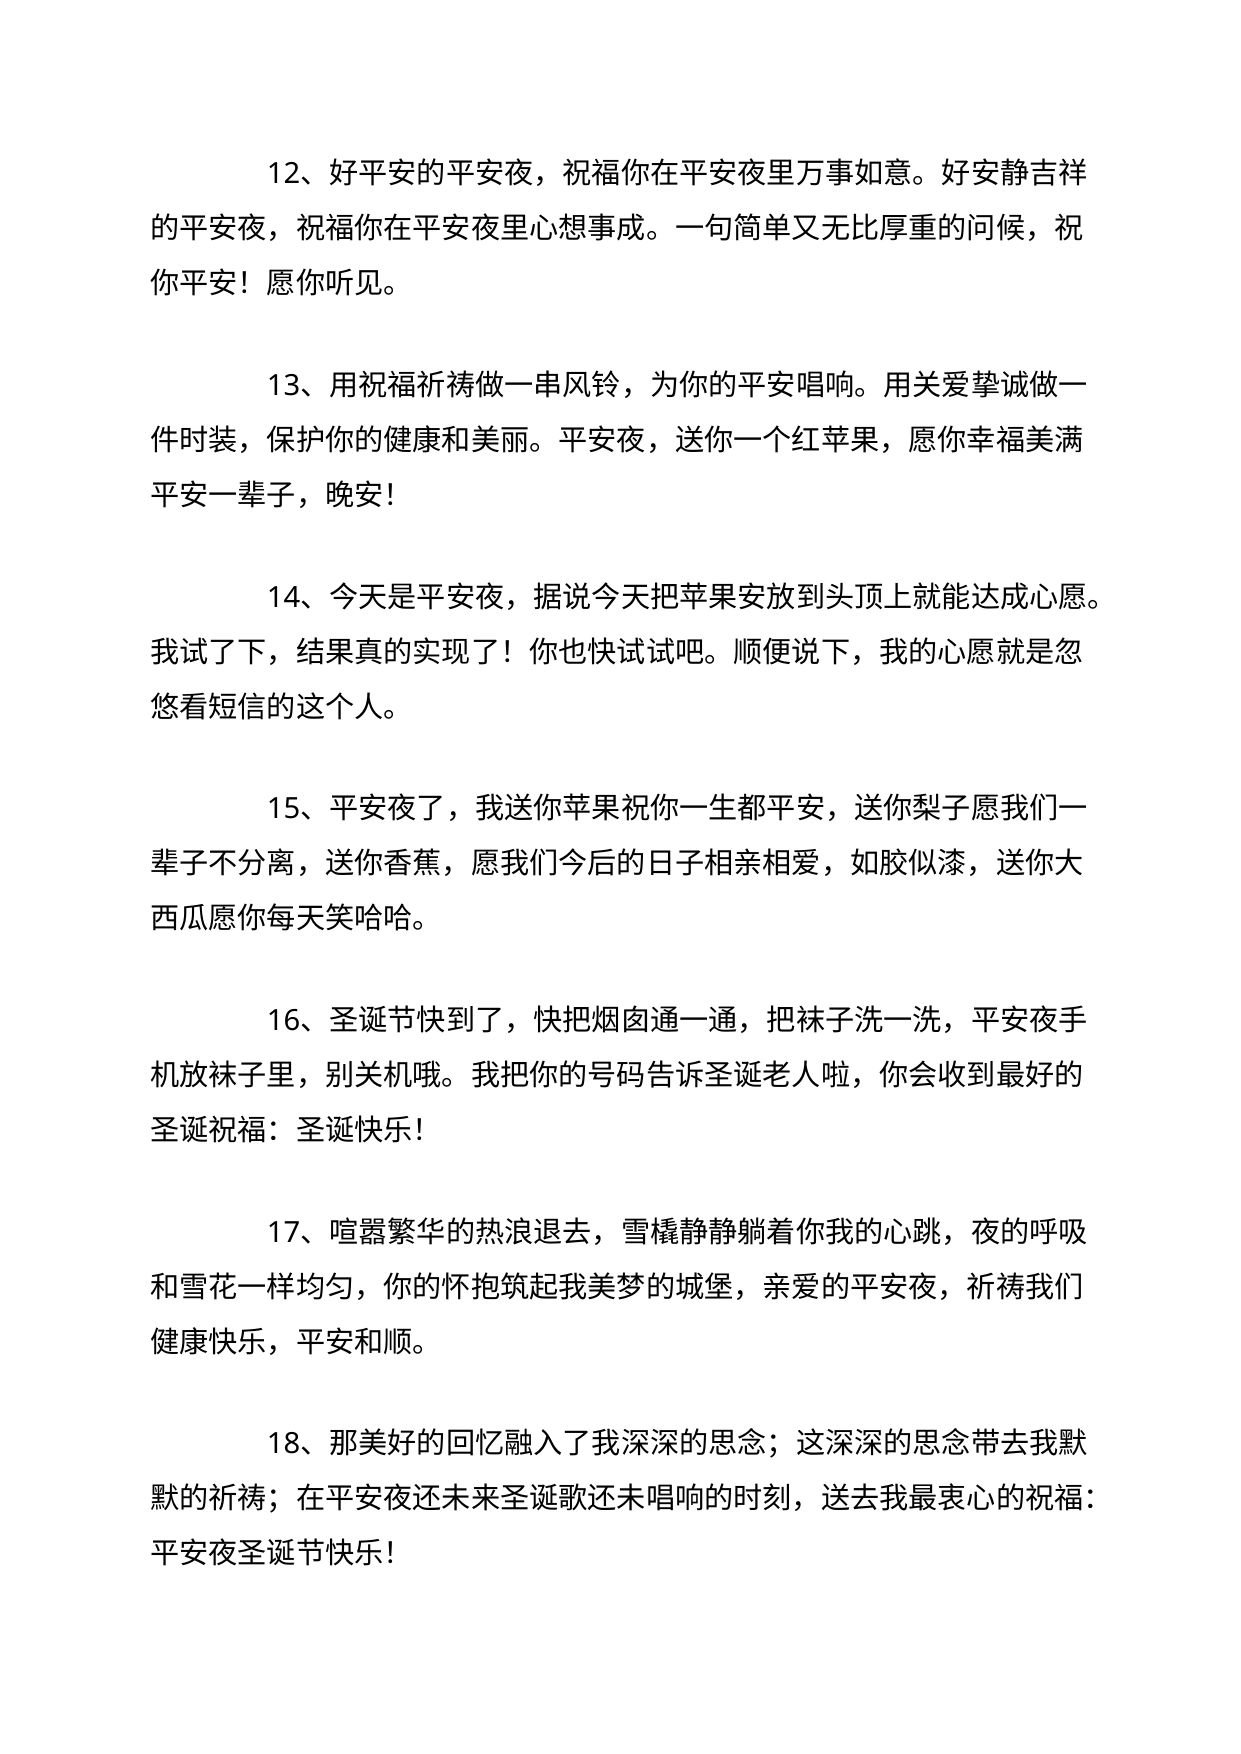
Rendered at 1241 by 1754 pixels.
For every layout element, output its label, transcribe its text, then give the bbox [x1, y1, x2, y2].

text 13、用祝福祈祷做一串风铃，为你的平安唱响。用关爱挚诚做一件时装，保护你的健康和美丽。平安夜，送你一个红苹果，愿你幸福美满平安一辈子，晚安！ [150, 362, 1090, 514]
text 17、喧嚣繁华的热浪退去，雪橇静静躺着你我的心跳，夜的呼吸和雪花一样均匀，你的怀抱筑起我美梦的城堡，亲爱的平安夜，祈祷我们健康快乐，平安和顺。 [150, 1208, 1090, 1361]
text 16、圣诞节快到了，快把烟囱通一通，把袜子洗一洗，平安夜手机放袜子里，别关机哦。我把你的号码告诉圣诞老人啦，你会收到最好的圣诞祝福：圣诞快乐！ [150, 997, 1090, 1149]
text 18、那美好的回忆融入了我深深的思念；这深深的思念带去我默默的祈祷；在平安夜还未来圣诞歌还未唱响的时刻，送去我最衷心的祝福：平安夜圣诞节快乐！ [150, 1420, 1090, 1572]
text 12、好平安的平安夜，祝福你在平安夜里万事如意。好安静吉祥的平安夜，祝福你在平安夜里心想事成。一句简单又无比厚重的问候，祝你平安！愿你听见。 [150, 150, 1090, 302]
text 14、今天是平安夜，据说今天把苹果安放到头顶上就能达成心愿。我试了下，结果真的实现了！你也快试试吧。顺便说下，我的心愿就是忽悠看短信的这个人。 [150, 573, 1090, 726]
text 15、平安夜了，我送你苹果祝你一生都平安，送你梨子愿我们一辈子不分离，送你香蕉，愿我们今后的日子相亲相爱，如胶似漆，送你大西瓜愿你每天笑哈哈。 [150, 785, 1090, 937]
